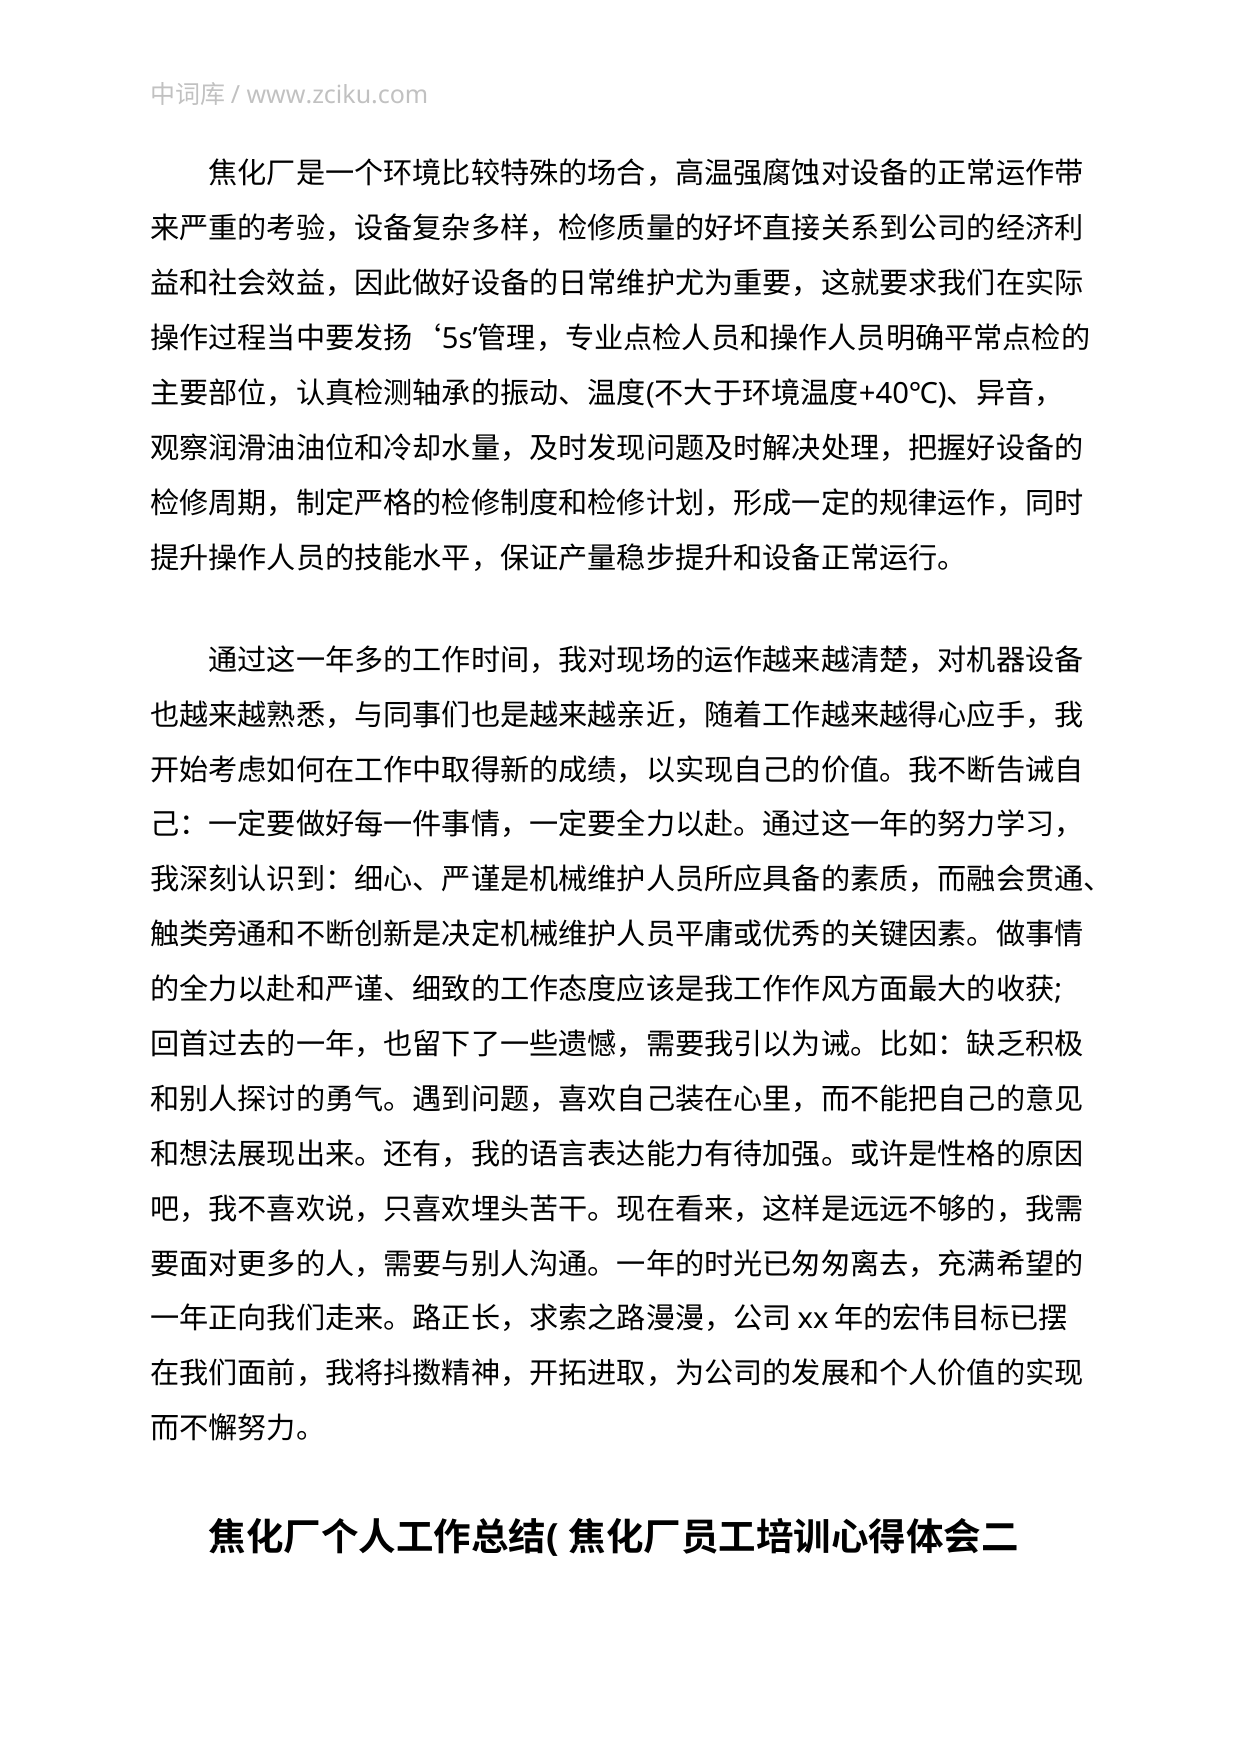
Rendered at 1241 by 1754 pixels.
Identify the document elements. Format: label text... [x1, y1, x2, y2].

text 焦化厂个人工作总结( 焦化厂员工培训心得体会二 [150, 1507, 1090, 1561]
text 通过这一年多的工作时间，我对现场的运作越来越清楚，对机器设备也越来越熟悉，与同事们也是越来越亲近，随着工作越来越得心应手，我开始考虑如何在工作中取得新的成绩，以实现自己的价值。我不断告诫自己：一定要做好每一件事情，一定要全力以赴。通过这一年的努力学习，我深刻认识到：细心、严谨是机械维护人员所应具备的素质，而融会贯通、触类旁通和不断创新是决定机械维护人员平庸或优秀的关键因素。做事情的全力以赴和严谨、细致的工作态度应该是我工作作风方面最大的收获;回首过去的一年，也留下了一些遗憾，需要我引以为诫。比如：缺乏积极和别人探讨的勇气。遇到问题，喜欢自己装在心里，而不能把自己的意见和想法展现出来。还有，我的语言表达能力有待加强。或许是性格的原因吧，我不喜欢说，只喜欢埋头苦干。现在看来，这样是远远不够的，我需要面对更多的人，需要与别人沟通。一年的时光已匆匆离去，充满希望的一年正向我们走来。路正长，求索之路漫漫，公司xx年的宏伟目标已摆在我们面前，我将抖擞精神，开拓进取，为公司的发展和个人价值的实现而不懈努力。 [150, 636, 1090, 1447]
text 焦化厂是一个环境比较特殊的场合，高温强腐蚀对设备的正常运作带来严重的考验，设备复杂多样，检修质量的好坏直接关系到公司的经济利益和社会效益，因此做好设备的日常维护尤为重要，这就要求我们在实际操作过程当中要发扬‘5s’管理，专业点检人员和操作人员明确平常点检的主要部位，认真检测轴承的振动、温度(不大于环境温度+40℃)、异音，观察润滑油油位和冷却水量，及时发现问题及时解决处理，把握好设备的检修周期，制定严格的检修制度和检修计划，形成一定的规律运作，同时提升操作人员的技能水平，保证产量稳步提升和设备正常运行。 [150, 150, 1090, 577]
